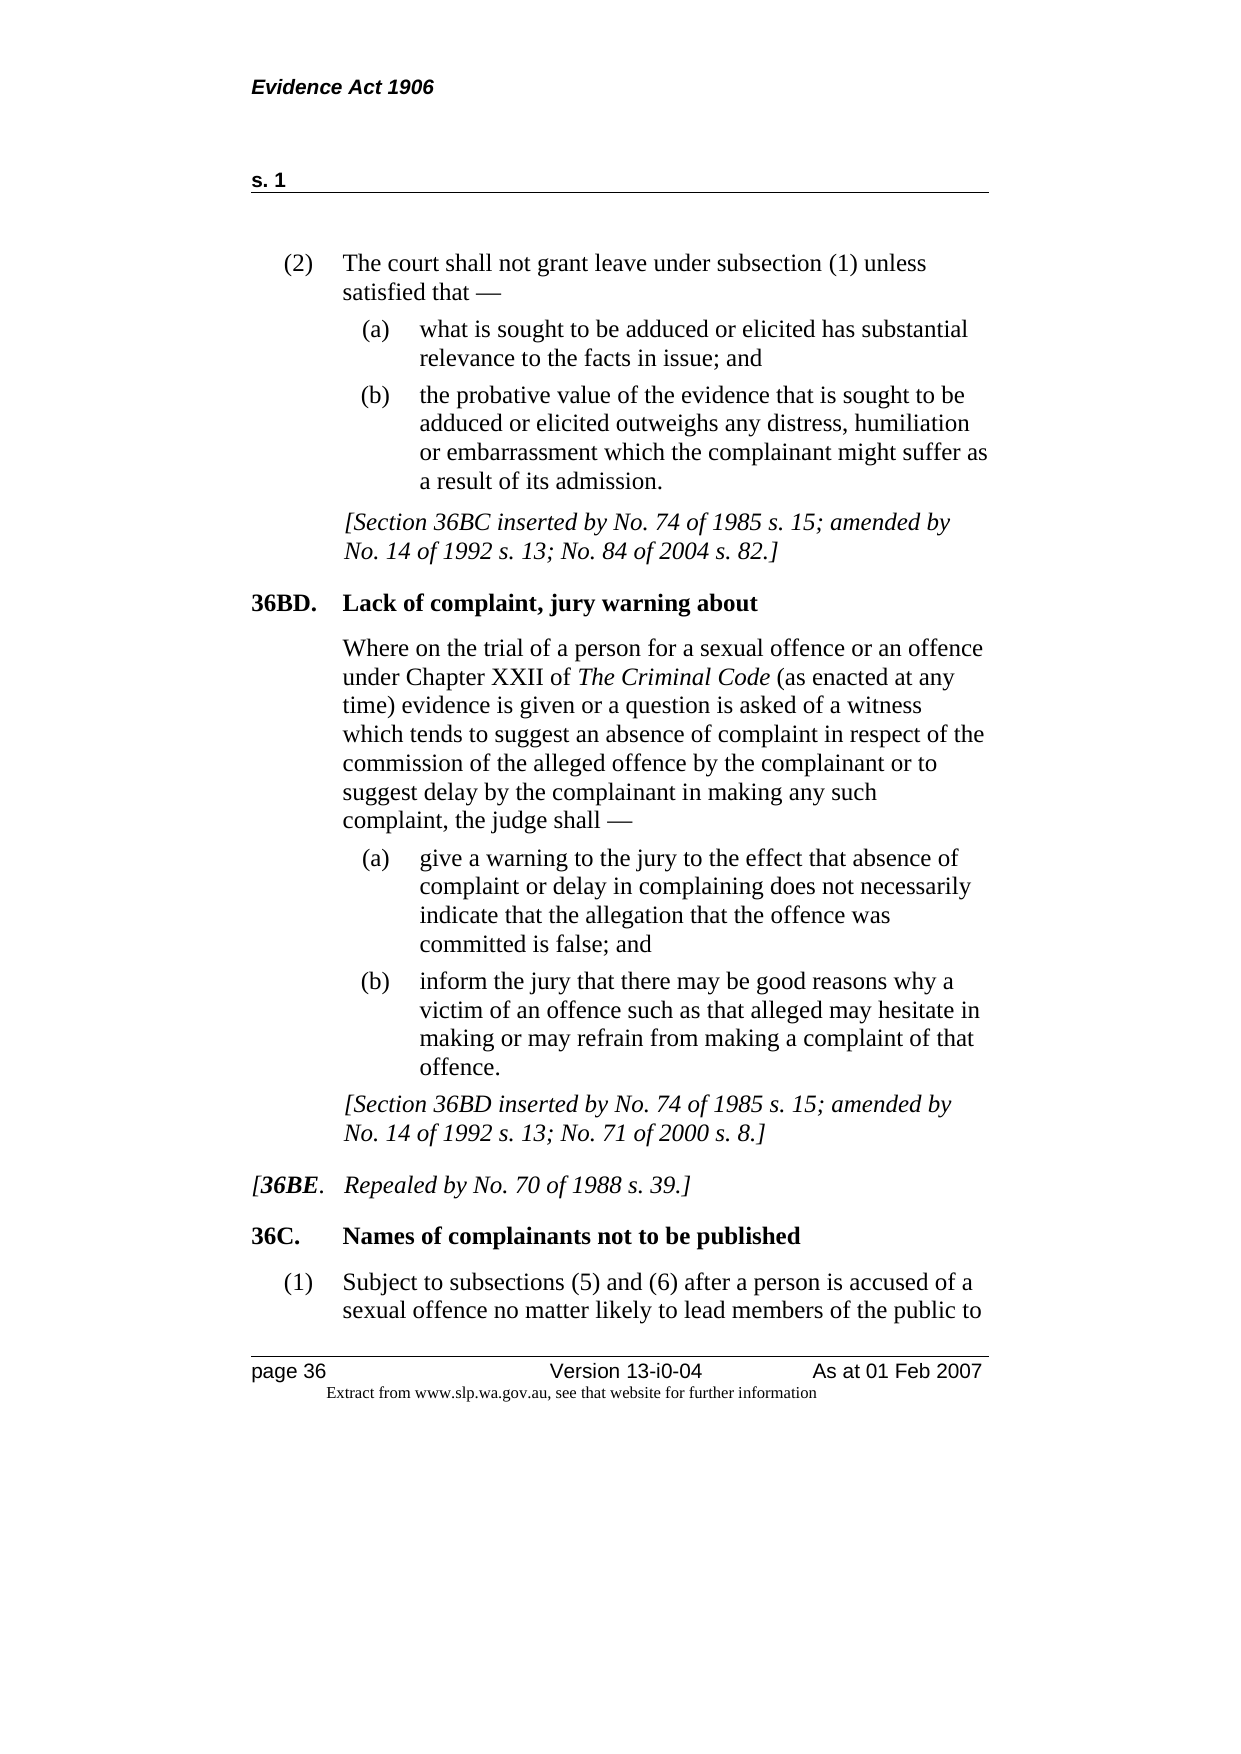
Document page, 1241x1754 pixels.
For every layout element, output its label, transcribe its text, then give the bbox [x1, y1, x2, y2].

subtitle 36C. Names of complainants not to be published [251, 1221, 989, 1250]
text (b) inform the jury that there may be good reasons why a victim of an offence such as that alleged may hesitate in making or may refrain from making a complaint of that offence. [251, 966, 989, 1081]
text [Section 36BD inserted by No. 74 of 1985 s. 15; amended by No. 14 of 1992 s. 13; No. 71 of 2000 s. 8.] [251, 1089, 989, 1147]
text (b) the probative value of the evidence that is sought to be adduced or elicited outweighs any distress, humiliation or embarrassment which the complainant might suffer as a result of its admission. [251, 380, 989, 495]
text (a) give a warning to the jury to the effect that absence of complaint or delay in complaining does not necessarily indicate that the allegation that the offence was committed is false; and [251, 843, 989, 958]
text [36BE. Repealed by No. 70 of 1988 s. 39.] [251, 1170, 989, 1198]
text (a) what is sought to be adduced or elicited has substantial relevance to the facts in issue; and [251, 314, 989, 371]
subtitle 36BD. Lack of complaint, jury warning about [251, 588, 989, 616]
text [Section 36BC inserted by No. 74 of 1985 s. 15; amended by No. 14 of 1992 s. 13; No. 84 of 2004 s. 82.] [251, 507, 989, 565]
text Where on the trial of a person for a sexual offence or an offence under Chapter XXII of The Criminal Code (as enacted at any time) evidence is given or a question is asked of a witness which tends to suggest an absence of complaint in respect of the commission of the alleged offence by the complainant or to suggest delay by the complainant in making any such complaint, the judge shall — [251, 633, 989, 834]
text (2) The court shall not grant leave under subsection (1) unless satisfied that — [251, 248, 989, 306]
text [251, 1267, 989, 1324]
